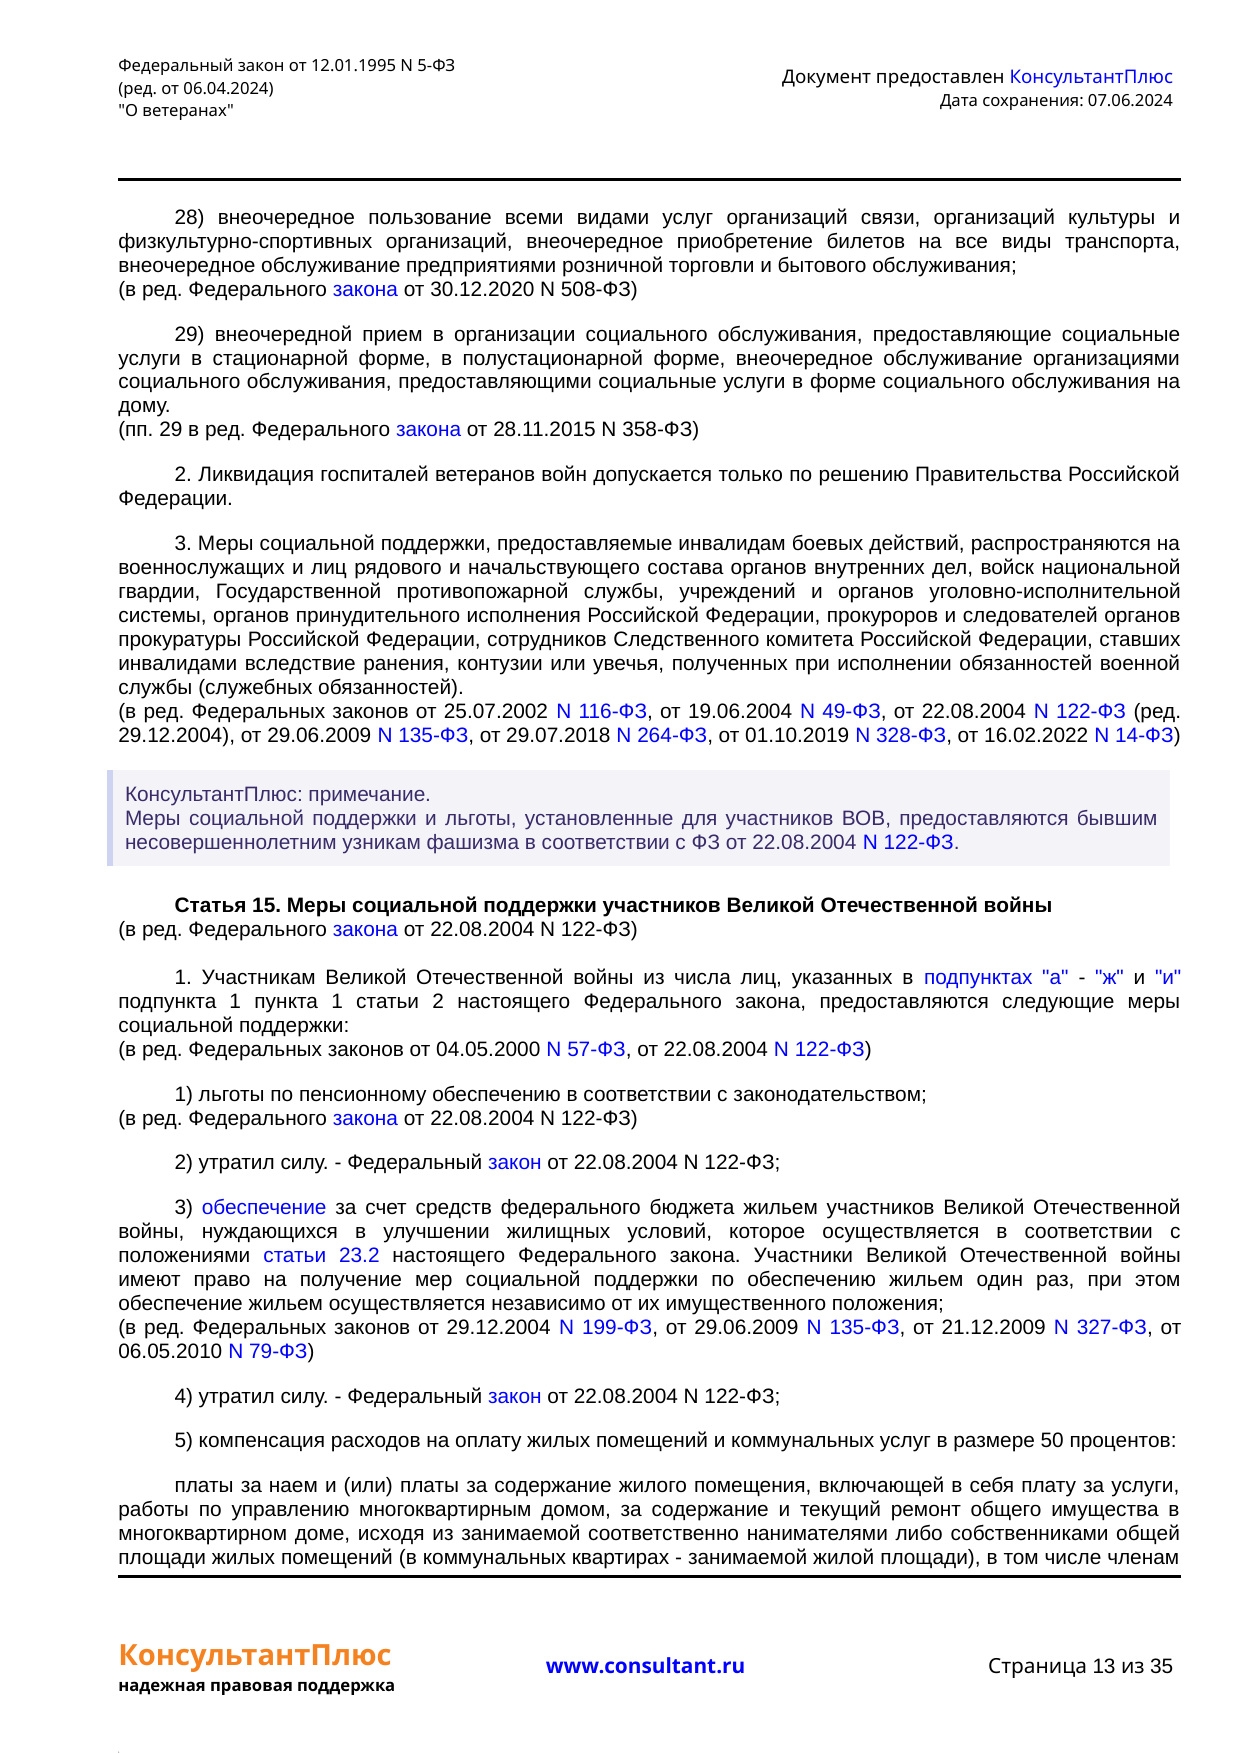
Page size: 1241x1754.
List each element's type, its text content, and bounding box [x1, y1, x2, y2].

table_header КонсультантПлюс: примечание. Меры социальной поддержки и льготы, установленные для участников ВОВ, предоставляются бывшим несовершеннолетним узникам фашизма в соответствии с ФЗ от 22.08.2004 N 122-ФЗ. [125, 770, 1158, 866]
text 3. Меры социальной поддержки, предоставляемые инвалидам боевых действий, распространяются на военнослужащих и лиц рядового и начальствующего состава органов внутренних дел, войск национальной гвардии, Государственной противопожарной службы, учреждений и органов уголовно-исполнительной системы, органов принудительного исполнения Российской Федерации, прокуроров и следователей органов прокуратуры Российской Федерации, сотрудников Следственного комитета Российской Федерации, ставших инвалидами вследствие ранения, контузии или увечья, полученных при исполнении обязанностей военной службы (служебных обязанностей). [118, 531, 1181, 698]
text 1. Участникам Великой Отечественной войны из числа лиц, указанных в подпунктах "а" - "ж" и "и" подпункта 1 пункта 1 статьи 2 настоящего Федерального закона, предоставляются следующие меры социальной поддержки: [118, 965, 1181, 1037]
text 2) утратил силу. - Федеральный закон от 22.08.2004 N 122-ФЗ; [118, 1150, 1181, 1174]
text 2. Ликвидация госпиталей ветеранов войн допускается только по решению Правительства Российской Федерации. [118, 462, 1181, 510]
table_header [107, 770, 113, 866]
text 5) компенсация расходов на оплату жилых помещений и коммунальных услуг в размере 50 процентов: [118, 1428, 1181, 1452]
text (в ред. Федеральных законов от 04.05.2000 N 57-ФЗ, от 22.08.2004 N 122-ФЗ) [118, 1037, 1181, 1061]
text 28) внеочередное пользование всеми видами услуг организаций связи, организаций культуры и физкультурно-спортивных организаций, внеочередное приобретение билетов на все виды транспорта, внеочередное обслуживание предприятиями розничной торговли и бытового обслуживания; [118, 205, 1181, 277]
table_header [1158, 770, 1170, 866]
text (в ред. Федерального закона от 22.08.2004 N 122-ФЗ) [118, 1105, 1181, 1129]
text (в ред. Федеральных законов от 25.07.2002 N 116-ФЗ, от 19.06.2004 N 49-ФЗ, от 22.08.2004 N 122-ФЗ (ред. 29.12.2004), от 29.06.2009 N 135-ФЗ, от 29.07.2018 N 264-ФЗ, от 01.10.2019 N 328-ФЗ, от 16.02.2022 N 14-ФЗ) [118, 698, 1181, 746]
text 1) льготы по пенсионному обеспечению в соответствии с законодательством; [118, 1081, 1181, 1105]
text (пп. 29 в ред. Федерального закона от 28.11.2015 N 358-ФЗ) [118, 417, 1181, 441]
text (в ред. Федеральных законов от 29.12.2004 N 199-ФЗ, от 29.06.2009 N 135-ФЗ, от 21.12.2009 N 327-ФЗ, от 06.05.2010 N 79-ФЗ) [118, 1315, 1181, 1363]
table_header [113, 770, 125, 866]
text (в ред. Федерального закона от 22.08.2004 N 122-ФЗ) [118, 917, 1181, 941]
text 3) обеспечение за счет средств федерального бюджета жильем участников Великой Отечественной войны, нуждающихся в улучшении жилищных условий, которое осуществляется в соответствии с положениями статьи 23.2 настоящего Федерального закона. Участники Великой Отечественной войны имеют право на получение мер социальной поддержки по обеспечению жильем один раз, при этом обеспечение жильем осуществляется независимо от их имущественного положения; [118, 1195, 1181, 1315]
text 29) внеочередной прием в организации социального обслуживания, предоставляющие социальные услуги в стационарной форме, в полустационарной форме, внеочередное обслуживание организациями социального обслуживания, предоставляющими социальные услуги в форме социального обслуживания на дому. [118, 321, 1181, 417]
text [118, 1473, 1181, 1569]
text (в ред. Федерального закона от 30.12.2020 N 508-ФЗ) [118, 277, 1181, 301]
title Статья 15. Меры социальной поддержки участников Великой Отечественной войны [118, 893, 1181, 917]
text 4) утратил силу. - Федеральный закон от 22.08.2004 N 122-ФЗ; [118, 1383, 1181, 1407]
